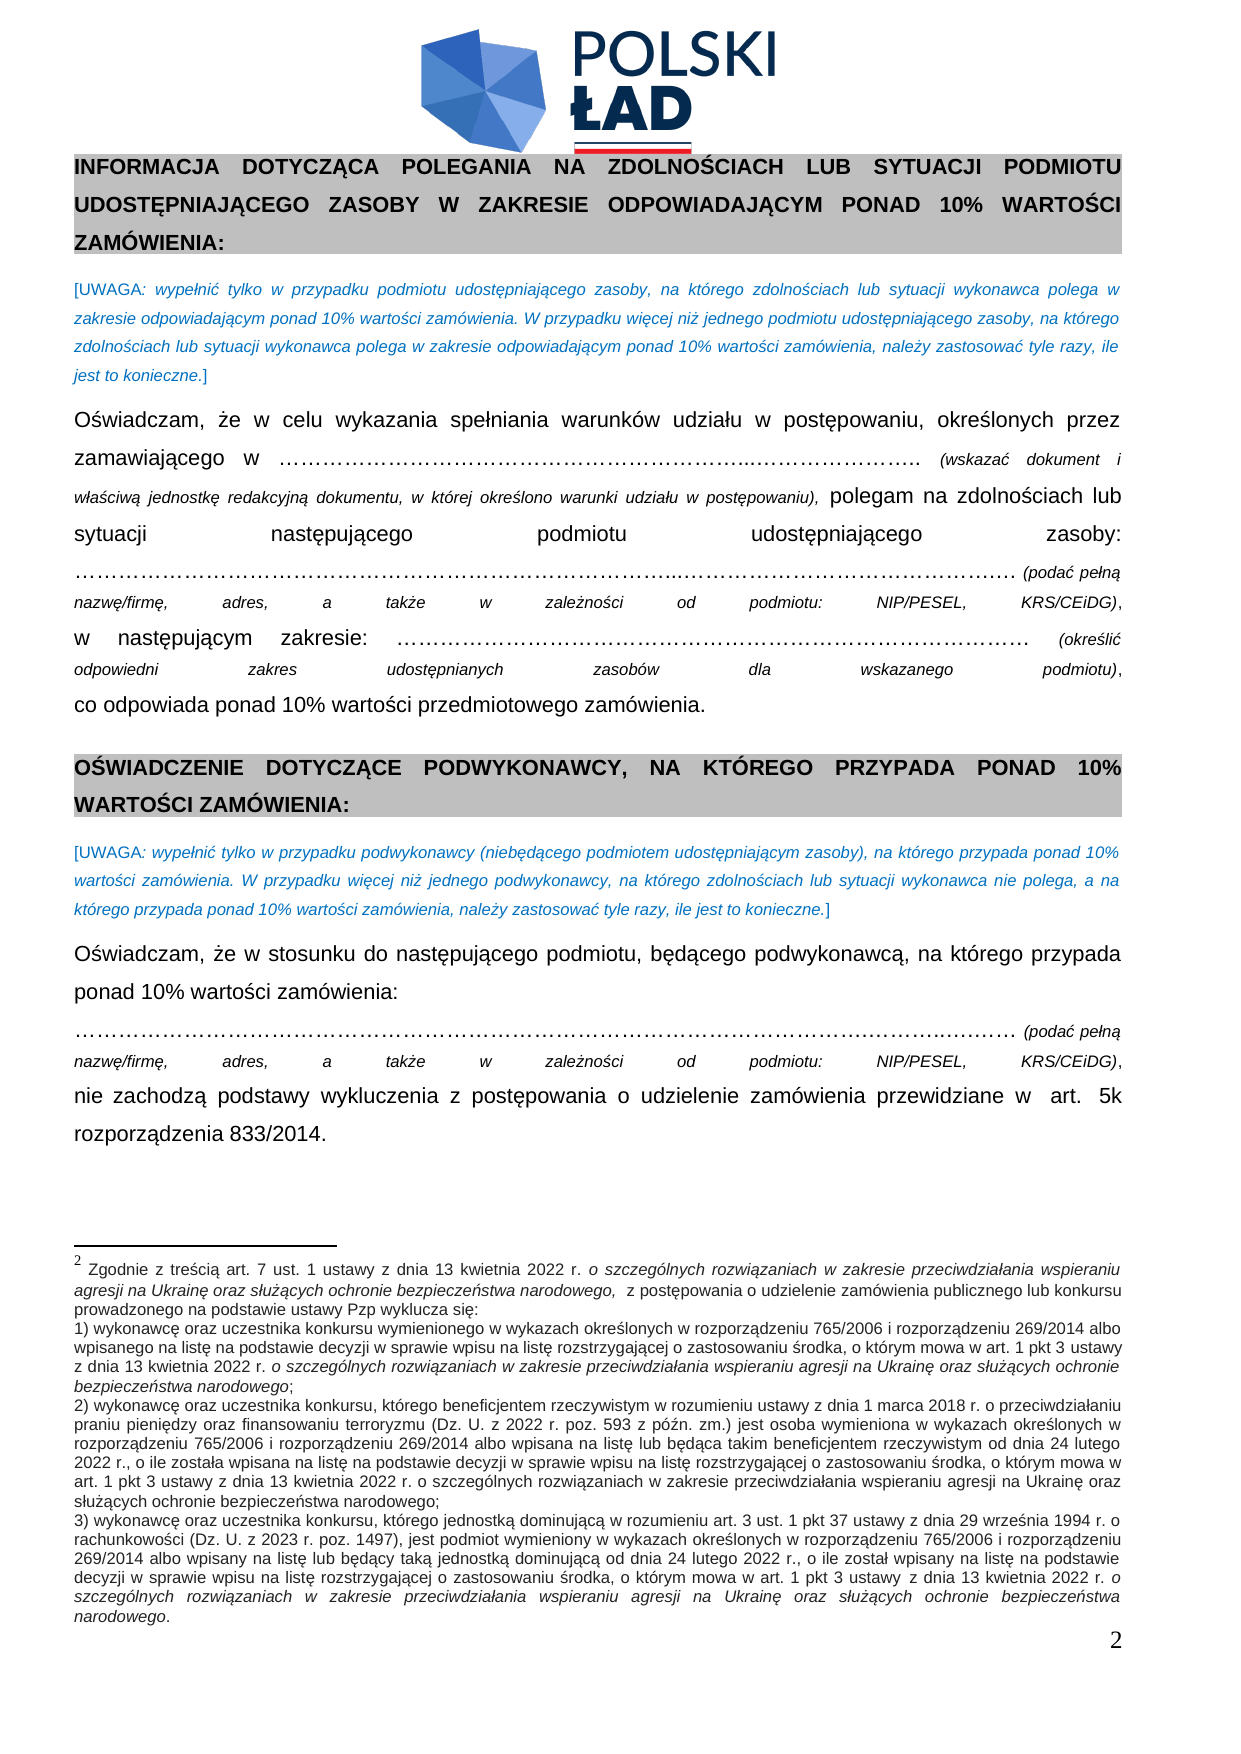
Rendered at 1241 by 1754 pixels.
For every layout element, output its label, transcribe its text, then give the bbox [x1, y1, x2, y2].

text Oświadczam, że w stosunku do następującego podmiotu, będącego podwykonawcą, na którego przypada ponad 10% wartości zamówienia: [74, 941, 1122, 1004]
text Oświadczam, że w celu wykazania spełniania warunków udziału w postępowaniu, określonych przez zamawiającego w ………………………………………………………...………………….. (wskazać dokument i właściwą jednostkę redakcyjną dokumentu, w której określono warunki udziału w postępowaniu), polegam na zdolnościach lub sytuacji następującego podmiotu udostępniającego zasoby: ………………………………………………………………………...…………………………………….… (podać pełną nazwę/firmę, adres, a także w zależności od podmiotu: NIP/PESEL, KRS/CEiDG), w następującym zakresie: …………………………………………………………………………… (określić odpowiedni zakres udostępnianych zasobów dla wskazanego podmiotu), co odpowiada ponad 10% wartości przedmiotowego zamówienia. [74, 407, 1122, 717]
text [UWAGA: wypełnić tylko w przypadku podwykonawcy (niebędącego podmiotem udostępniającym zasoby), na którego przypada ponad 10% wartości zamówienia. W przypadku więcej niż jednego podwykonawcy, na którego zdolnościach lub sytuacji wykonawca nie polega, a na którego przypada ponad 10% wartości zamówienia, należy zastosować tyle razy, ile jest to konieczne.] [74, 842, 1122, 919]
text OŚWIADCZENIE DOTYCZĄCE PODWYKONAWCY, NA KTÓREGO PRZYPADA PONAD 10% WARTOŚCI ZAMÓWIENIA: [74, 754, 1122, 817]
text [UWAGA: wypełnić tylko w przypadku podmiotu udostępniającego zasoby, na którego zdolnościach lub sytuacji wykonawca polega w zakresie odpowiadającym ponad 10% wartości zamówienia. W przypadku więcej niż jednego podmiotu udostępniającego zasoby, na którego zdolnościach lub sytuacji wykonawca polega w zakresie odpowiadającym ponad 10% wartości zamówienia, należy zastosować tyle razy, ile jest to konieczne.] [74, 280, 1122, 385]
text ……………………………………………………………………………………………….………..….…… (podać pełną nazwę/firmę, adres, a także w zależności od podmiotu: NIP/PESEL, KRS/CEiDG), nie zachodzą podstawy wykluczenia z postępowania o udzielenie zamówienia przewidziane w art. 5k rozporządzenia 833/2014. [74, 1017, 1122, 1146]
picture [421, 29, 775, 154]
text INFORMACJA DOTYCZĄCA POLEGANIA NA ZDOLNOŚCIACH LUB SYTUACJI PODMIOTU UDOSTĘPNIAJĄCEGO ZASOBY W ZAKRESIE ODPOWIADAJĄCYM PONAD 10% WARTOŚCI ZAMÓWIENIA: [74, 154, 1122, 254]
